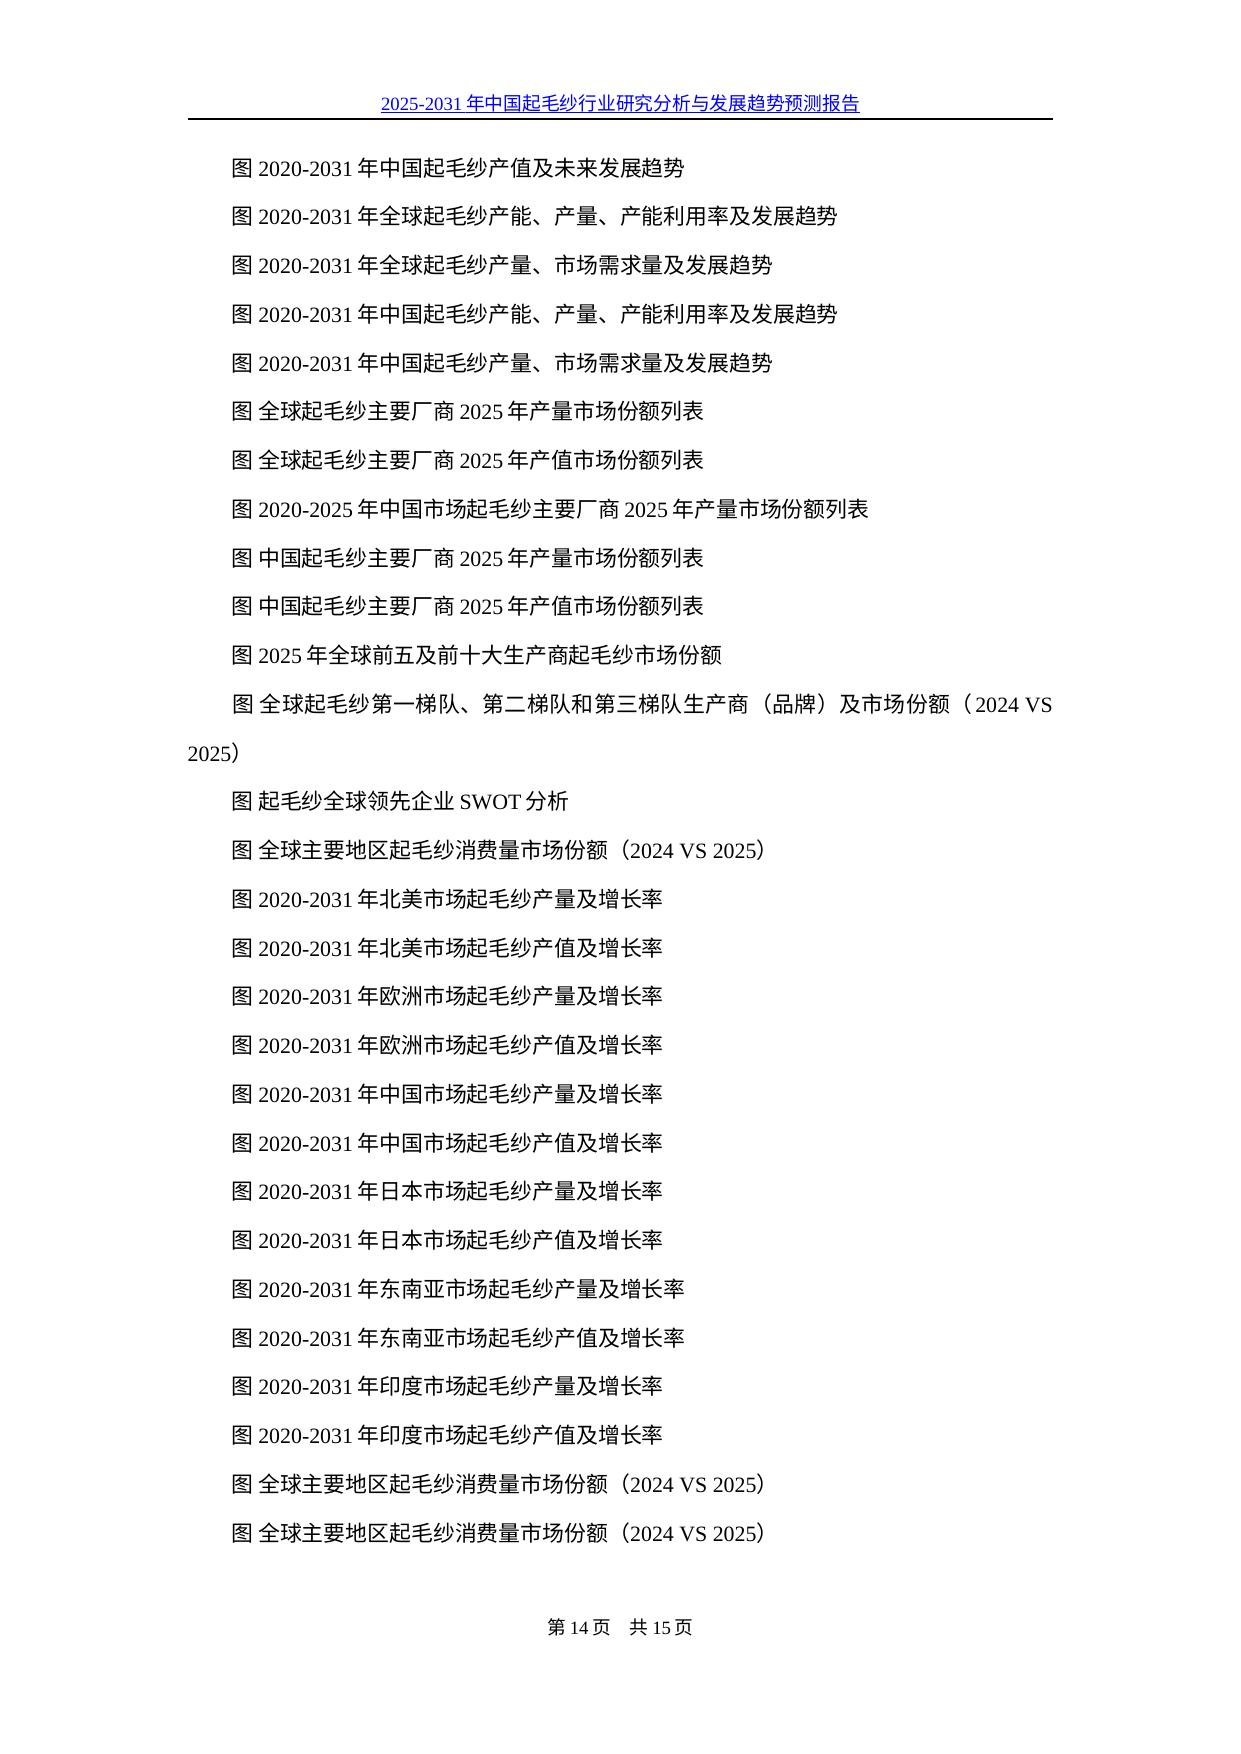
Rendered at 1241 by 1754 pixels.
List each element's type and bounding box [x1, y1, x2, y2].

text [187, 150, 1053, 1548]
